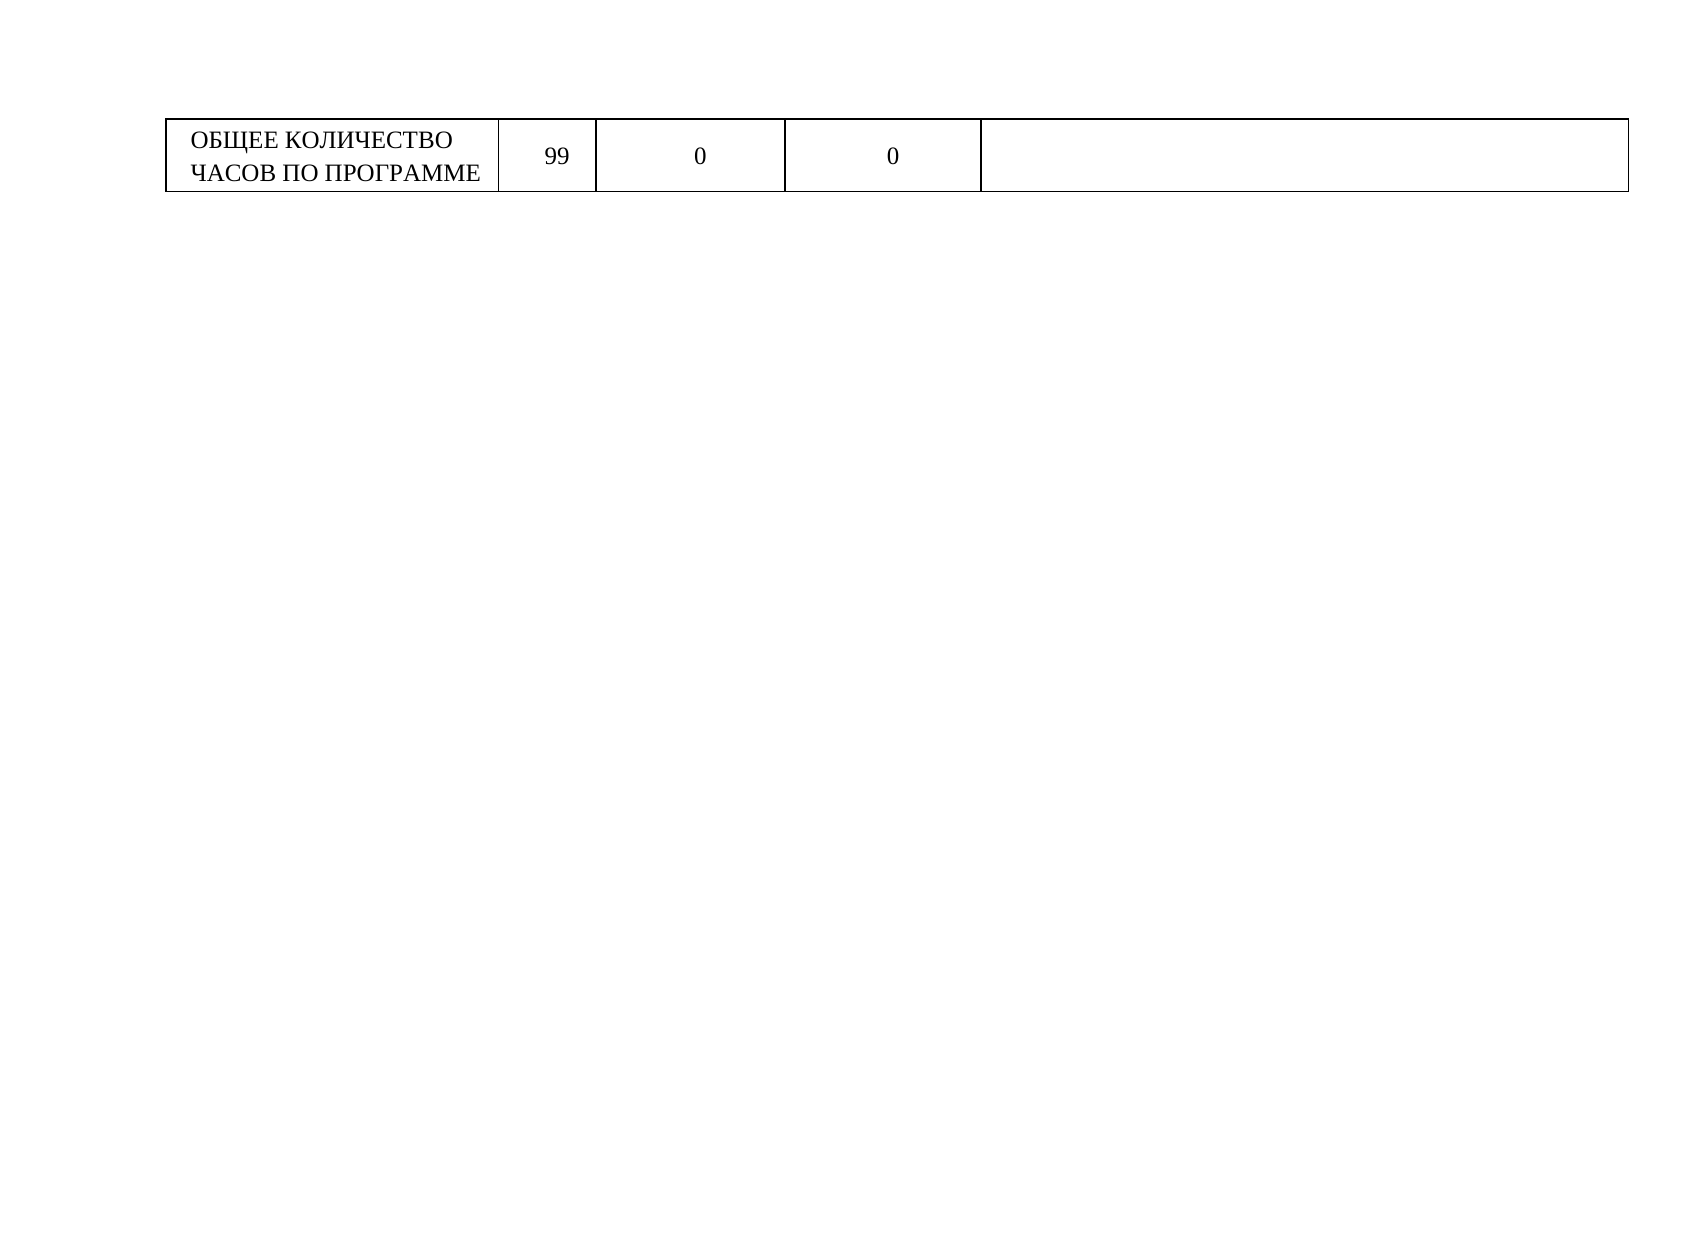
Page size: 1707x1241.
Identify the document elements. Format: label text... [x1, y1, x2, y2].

table_cell ОБЩЕЕ КОЛИЧЕСТВО ЧАСОВ ПО ПРОГРАММЕ [167, 120, 498, 191]
table_cell 0 [786, 120, 980, 191]
table_cell [982, 120, 1628, 191]
table_cell 99 [499, 120, 595, 191]
table_cell 0 [597, 120, 784, 191]
